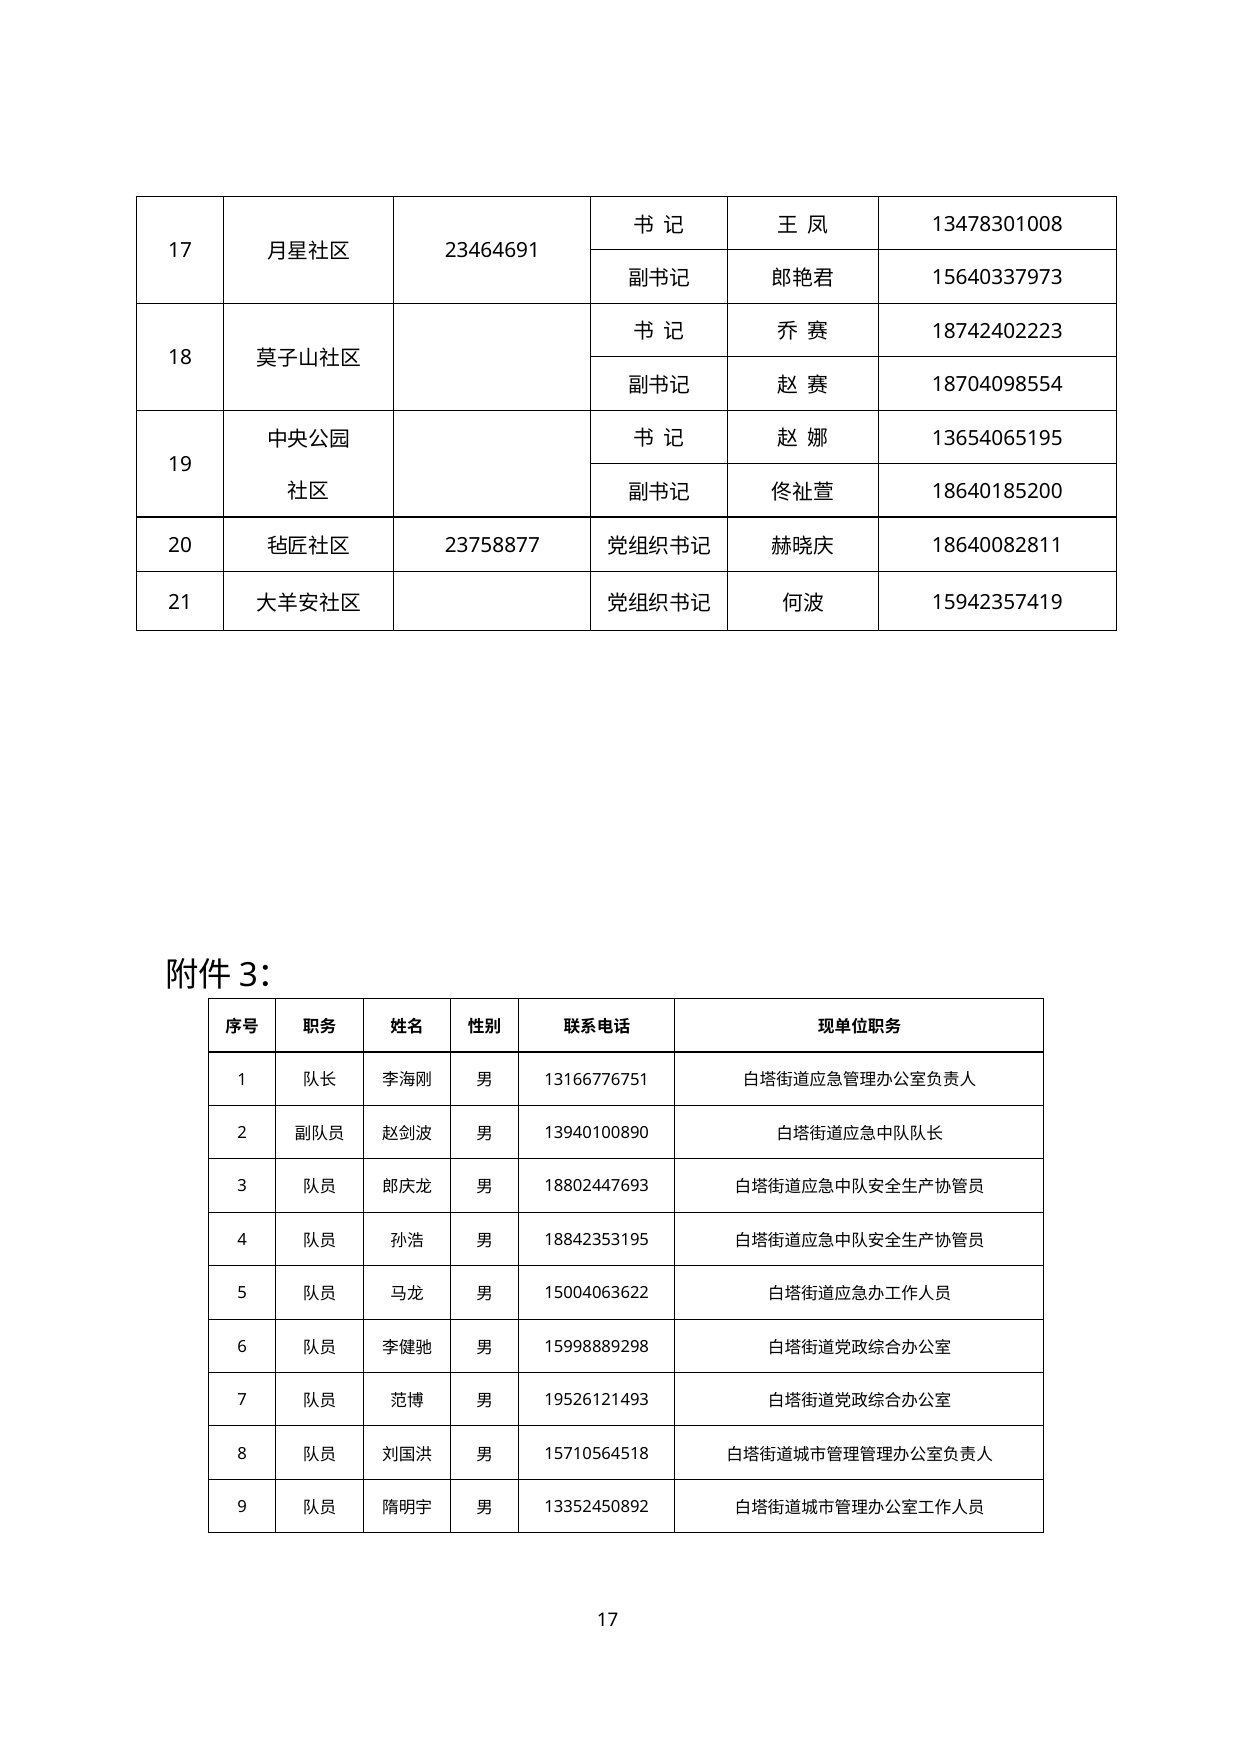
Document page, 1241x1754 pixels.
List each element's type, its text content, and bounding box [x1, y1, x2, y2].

table_cell 郎庆龙 [364, 1159, 450, 1212]
table_cell [394, 304, 590, 409]
table_cell 中央公园 社区 [224, 411, 393, 516]
table_header 职务 [276, 999, 363, 1051]
table_cell 白塔街道党政综合办公室 [675, 1373, 1043, 1425]
table_cell 佟祉萱 [728, 464, 878, 516]
table_cell 白塔街道党政综合办公室 [675, 1320, 1043, 1372]
table_cell 13166776751 [519, 1053, 674, 1105]
table_cell 赵 娜 [728, 411, 878, 463]
table_cell 15710564518 [519, 1426, 674, 1479]
table_cell 13478301008 [879, 197, 1116, 249]
table_cell 白塔街道应急办工作人员 [675, 1266, 1043, 1318]
table_cell 18842353195 [519, 1213, 674, 1265]
table_cell 男 [451, 1053, 518, 1105]
table_cell 8 [209, 1426, 275, 1479]
table_cell 20 [137, 518, 223, 571]
table_cell 23464691 [394, 197, 590, 303]
table_cell 3 [209, 1159, 275, 1212]
table_cell 书 记 [591, 197, 727, 249]
table_cell 白塔街道应急中队安全生产协管员 [675, 1159, 1043, 1212]
table_cell 党组织书记 [591, 572, 727, 630]
table_cell 男 [451, 1373, 518, 1425]
table_cell [394, 572, 590, 630]
table_cell 18742402223 [879, 304, 1116, 356]
table_cell 范博 [364, 1373, 450, 1425]
table_header 姓名 [364, 999, 450, 1051]
table_cell [394, 411, 590, 516]
table_cell 21 [137, 572, 223, 630]
table_cell 13352450892 [519, 1480, 674, 1532]
table_cell 队员 [276, 1159, 363, 1212]
table_cell 15004063622 [519, 1266, 674, 1318]
table_cell 男 [451, 1159, 518, 1212]
table_cell 乔 赛 [728, 304, 878, 356]
table_cell 18704098554 [879, 357, 1116, 409]
table_cell 隋明宇 [364, 1480, 450, 1532]
table_cell 队员 [276, 1480, 363, 1532]
table_cell 队员 [276, 1266, 363, 1318]
table_cell 13940100890 [519, 1106, 674, 1158]
table_cell 2 [209, 1106, 275, 1158]
table_header 性别 [451, 999, 518, 1051]
table_cell 13654065195 [879, 411, 1116, 463]
table_cell 18802447693 [519, 1159, 674, 1212]
table_cell 男 [451, 1426, 518, 1479]
table_cell 队员 [276, 1373, 363, 1425]
table_cell 男 [451, 1106, 518, 1158]
table_cell 党组织书记 [591, 518, 727, 571]
table_cell 1 [209, 1053, 275, 1105]
table_cell 18 [137, 304, 223, 409]
table_cell 23758877 [394, 518, 590, 571]
table_header 联系电话 [519, 999, 674, 1051]
table_cell 男 [451, 1213, 518, 1265]
table_cell 李海刚 [364, 1053, 450, 1105]
text 附件3： [165, 946, 1087, 998]
table_cell 书 记 [591, 411, 727, 463]
table_cell 郎艳君 [728, 250, 878, 303]
table_cell 书 记 [591, 304, 727, 356]
table_cell 白塔街道应急中队安全生产协管员 [675, 1213, 1043, 1265]
table_cell 4 [209, 1213, 275, 1265]
table_cell 何波 [728, 572, 878, 630]
table_cell 孙浩 [364, 1213, 450, 1265]
table_cell 白塔街道应急管理办公室负责人 [675, 1053, 1043, 1105]
table_cell 19526121493 [519, 1373, 674, 1425]
table_cell 6 [209, 1320, 275, 1372]
table_cell 队员 [276, 1426, 363, 1479]
table_cell 17 [137, 197, 223, 303]
table_cell 18640185200 [879, 464, 1116, 516]
table_cell 大羊安社区 [224, 572, 393, 630]
table_cell 毡匠社区 [224, 518, 393, 571]
table_cell 队员 [276, 1213, 363, 1265]
table_cell 19 [137, 411, 223, 516]
table_cell 王 凤 [728, 197, 878, 249]
table_cell 月星社区 [224, 197, 393, 303]
table_cell 副队员 [276, 1106, 363, 1158]
table_cell 马龙 [364, 1266, 450, 1318]
table_cell 15998889298 [519, 1320, 674, 1372]
table_cell 白塔街道城市管理办公室工作人员 [675, 1480, 1043, 1532]
table_cell 李健驰 [364, 1320, 450, 1372]
table_cell 副书记 [591, 357, 727, 409]
table_cell 白塔街道应急中队队长 [675, 1106, 1043, 1158]
table_cell 赵剑波 [364, 1106, 450, 1158]
table_cell 7 [209, 1373, 275, 1425]
table_cell 赵 赛 [728, 357, 878, 409]
table_cell 男 [451, 1266, 518, 1318]
table_cell 男 [451, 1480, 518, 1532]
table_cell 赫晓庆 [728, 518, 878, 571]
table_cell 莫子山社区 [224, 304, 393, 409]
table_header 现单位职务 [675, 999, 1043, 1051]
table_cell 18640082811 [879, 518, 1116, 571]
table_cell 队长 [276, 1053, 363, 1105]
table_cell 5 [209, 1266, 275, 1318]
table_cell 15640337973 [879, 250, 1116, 303]
table_cell 队员 [276, 1320, 363, 1372]
table_header 序号 [209, 999, 275, 1051]
table_cell 9 [209, 1480, 275, 1532]
table_cell 副书记 [591, 464, 727, 516]
table_cell 白塔街道城市管理管理办公室负责人 [675, 1426, 1043, 1479]
table_cell 刘国洪 [364, 1426, 450, 1479]
table_cell 男 [451, 1320, 518, 1372]
table_cell 15942357419 [879, 572, 1116, 630]
table_cell 副书记 [591, 250, 727, 303]
